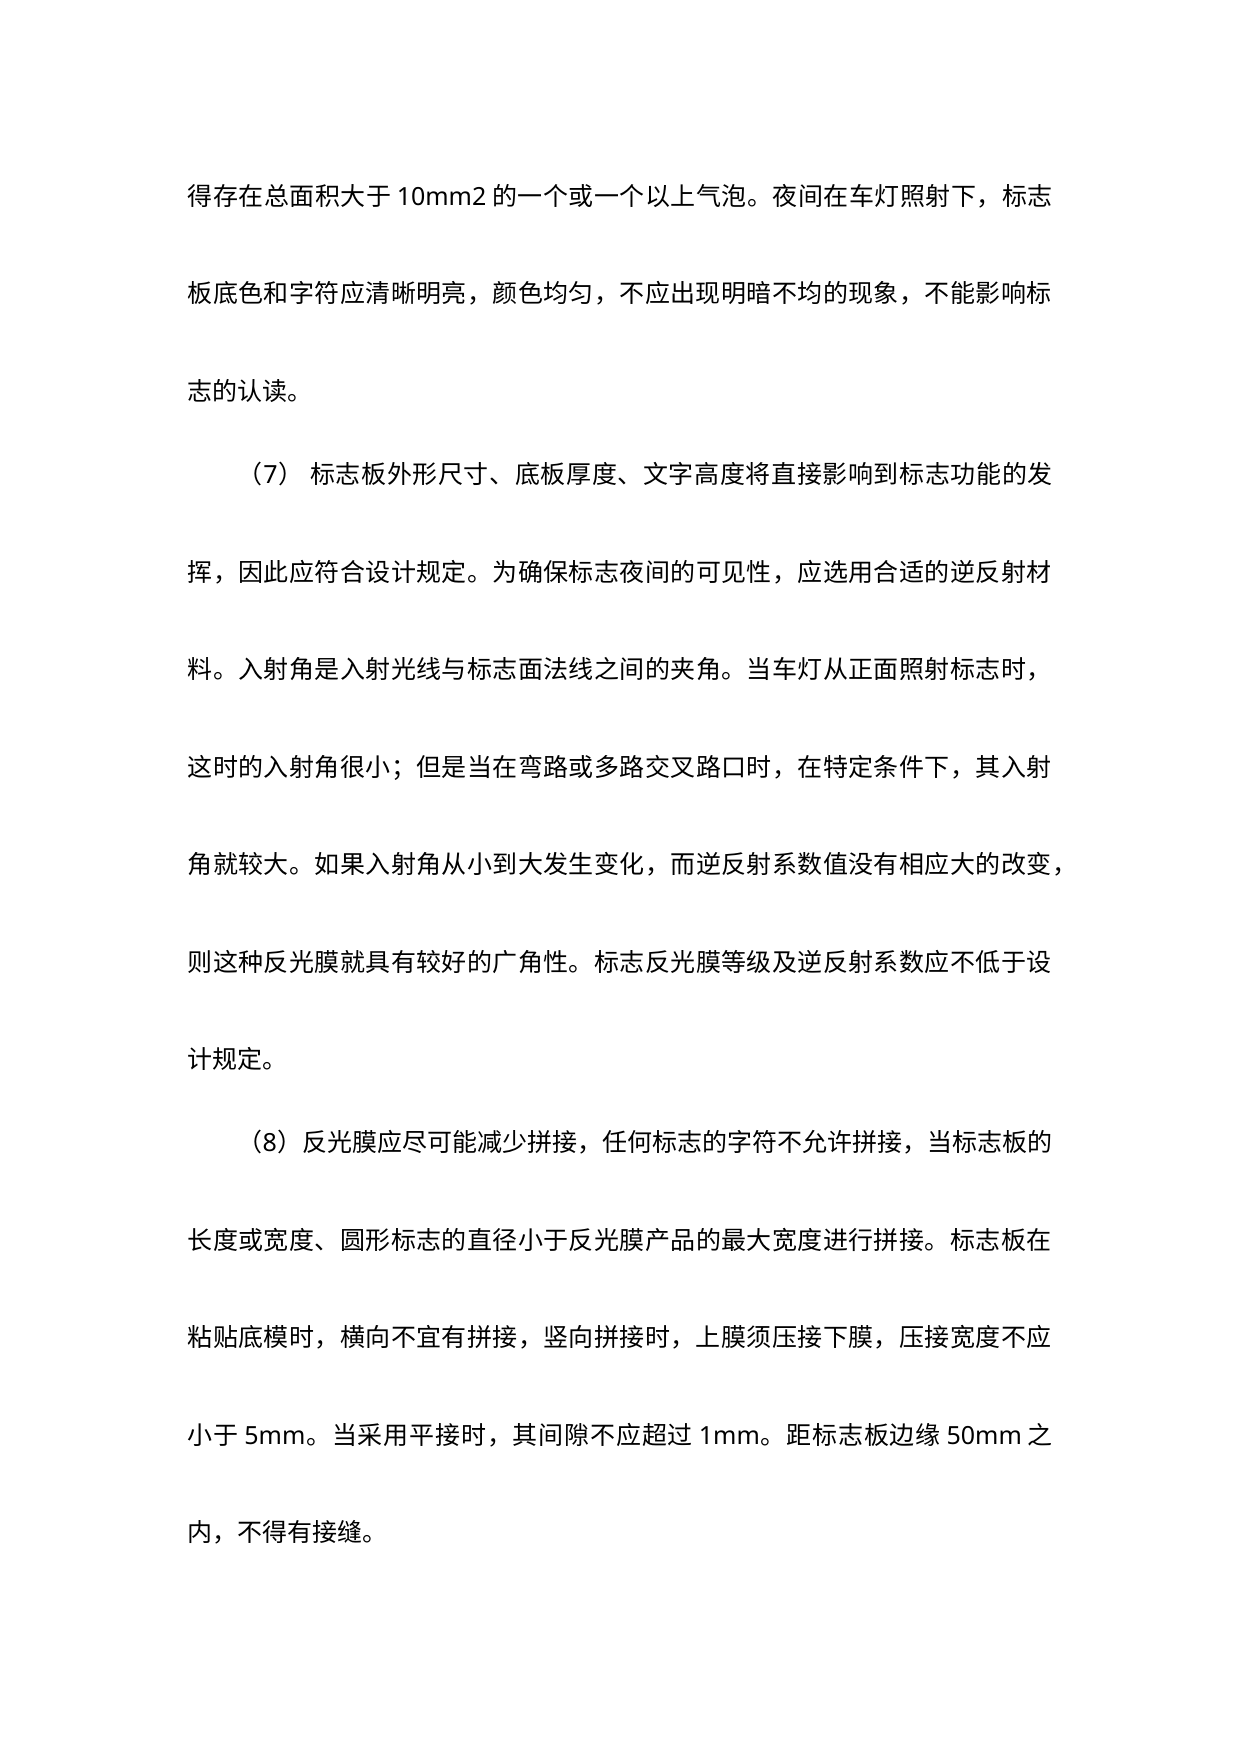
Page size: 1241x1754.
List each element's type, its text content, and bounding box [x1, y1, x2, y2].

text （7） 标志板外形尺寸、底板厚度、文字高度将直接影响到标志功能的发挥，因此应符合设计规定。为确保标志夜间的可见性，应选用合适的逆反射材料。入射角是入射光线与标志面法线之间的夹角。当车灯从正面照射标志时，这时的入射角很小；但是当在弯路或多路交叉路口时，在特定条件下，其入射角就较大。如果入射角从小到大发生变化，而逆反射系数值没有相应大的改变，则这种反光膜就具有较好的广角性。标志反光膜等级及逆反射系数应不低于设计规定。 [187, 440, 1053, 1090]
text （8）反光膜应尽可能减少拼接，任何标志的字符不允许拼接，当标志板的长度或宽度、圆形标志的直径小于反光膜产品的最大宽度进行拼接。标志板在粘贴底模时，横向不宜有拼接，竖向拼接时，上膜须压接下膜，压接宽度不应小于5mm。当采用平接时，其间隙不应超过1mm。距标志板边缘50mm之内，不得有接缝。 [187, 1108, 1053, 1563]
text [187, 162, 1053, 422]
